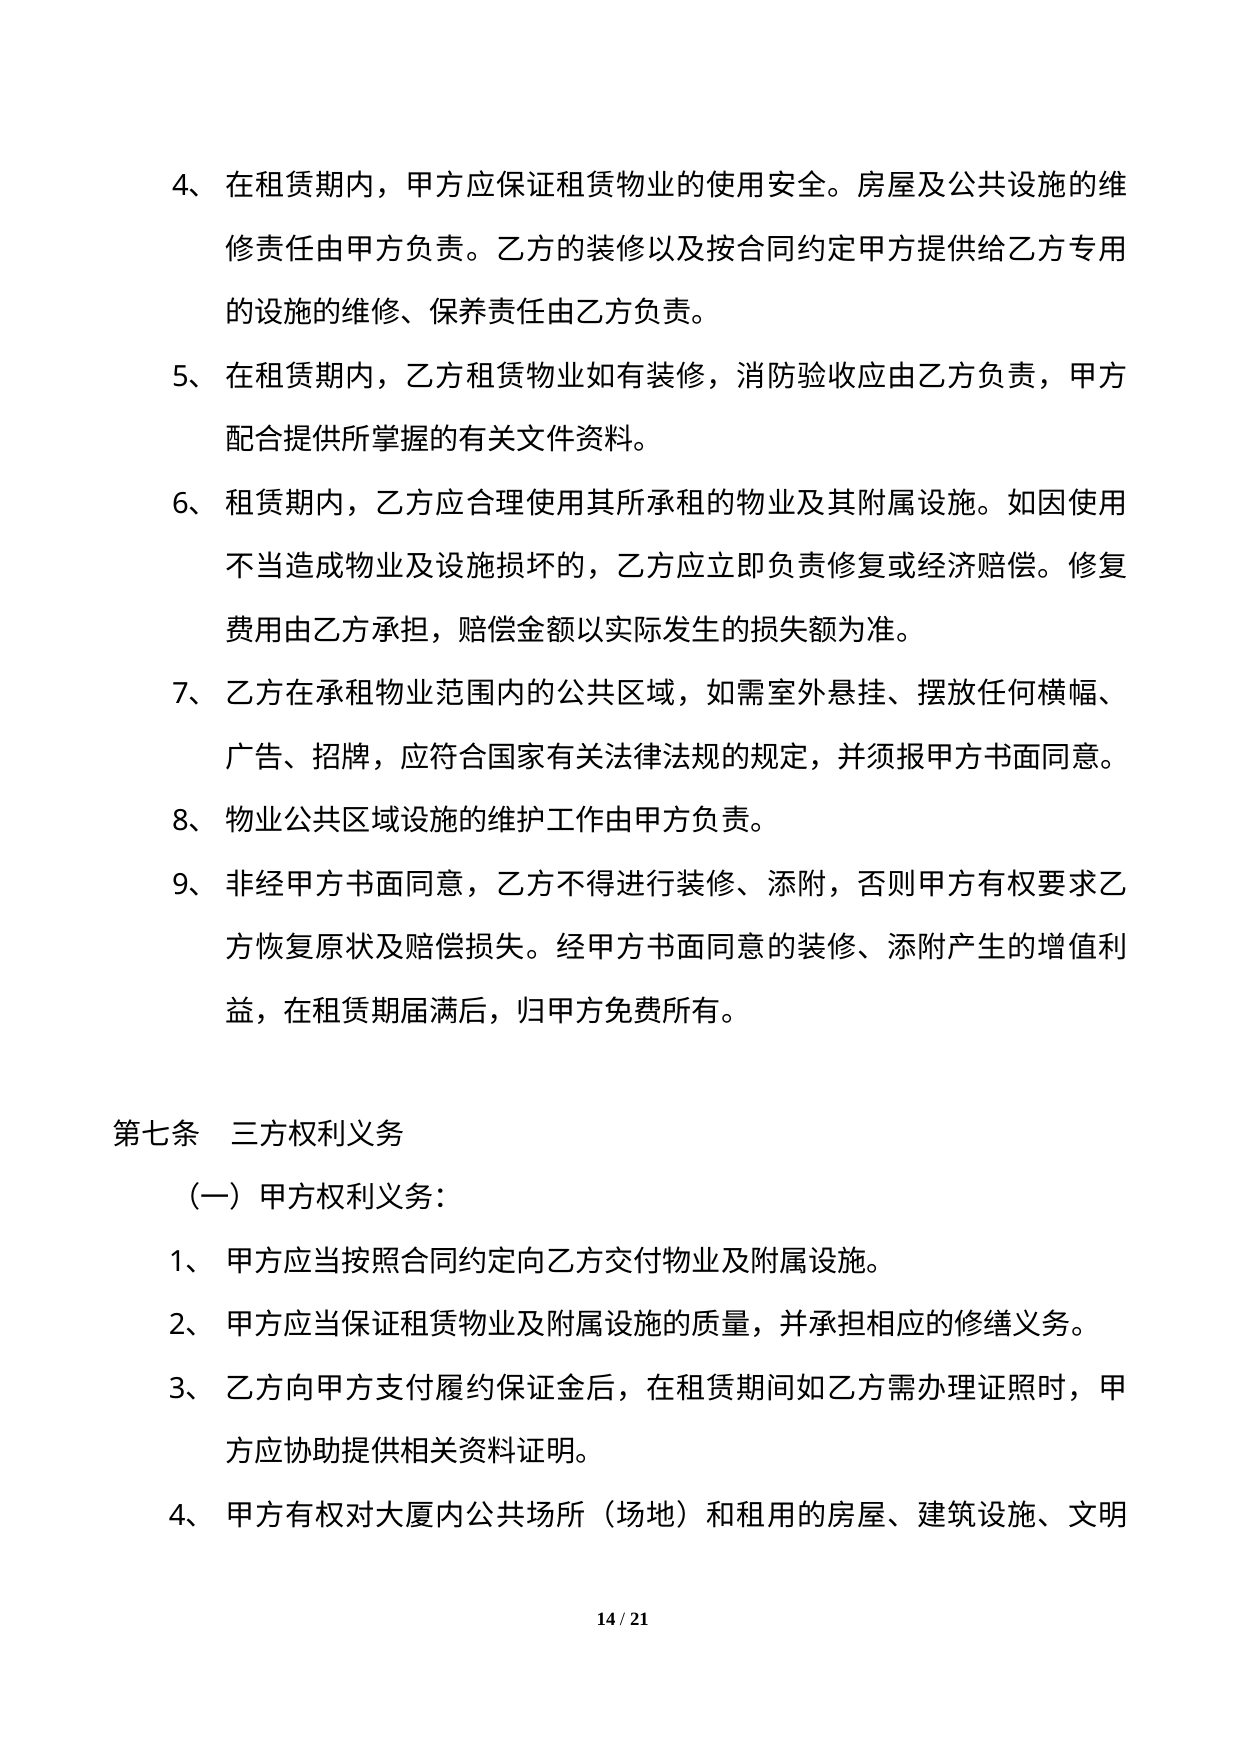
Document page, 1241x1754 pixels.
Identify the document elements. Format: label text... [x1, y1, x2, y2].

list 乙方向甲方支付履约保证金后，在租赁期间如乙方需办理证照时，甲方应协助提供相关资料证明。 [169, 1364, 1128, 1470]
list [169, 1491, 1128, 1533]
list 甲方应当按照合同约定向乙方交付物业及附属设施。 [169, 1237, 1128, 1279]
list 甲方应当保证租赁物业及附属设施的质量，并承担相应的修缮义务。 [169, 1301, 1128, 1343]
list 非经甲方书面同意，乙方不得进行装修、添附，否则甲方有权要求乙方恢复原状及赔偿损失。经甲方书面同意的装修、添附产生的增值利益，在租赁期届满后，归甲方免费所有。 [172, 860, 1128, 1029]
list 三方权利义务 [112, 1110, 1128, 1152]
text （一）甲方权利义务： [112, 1174, 1128, 1216]
list 在租赁期内，乙方租赁物业如有装修，消防验收应由乙方负责，甲方配合提供所掌握的有关文件资料。 [172, 352, 1128, 458]
list 乙方在承租物业范围内的公共区域，如需室外悬挂、摆放任何横幅、广告、招牌，应符合国家有关法律法规的规定，并须报甲方书面同意。 [172, 670, 1128, 776]
list 物业公共区域设施的维护工作由甲方负责。 [172, 797, 1128, 839]
list 在租赁期内，甲方应保证租赁物业的使用安全。房屋及公共设施的维修责任由甲方负责。乙方的装修以及按合同约定甲方提供给乙方专用的设施的维修、保养责任由乙方负责。 [172, 162, 1128, 331]
list 租赁期内，乙方应合理使用其所承租的物业及其附属设施。如因使用不当造成物业及设施损坏的，乙方应立即负责修复或经济赔偿。修复费用由乙方承担，赔偿金额以实际发生的损失额为准。 [172, 479, 1128, 649]
